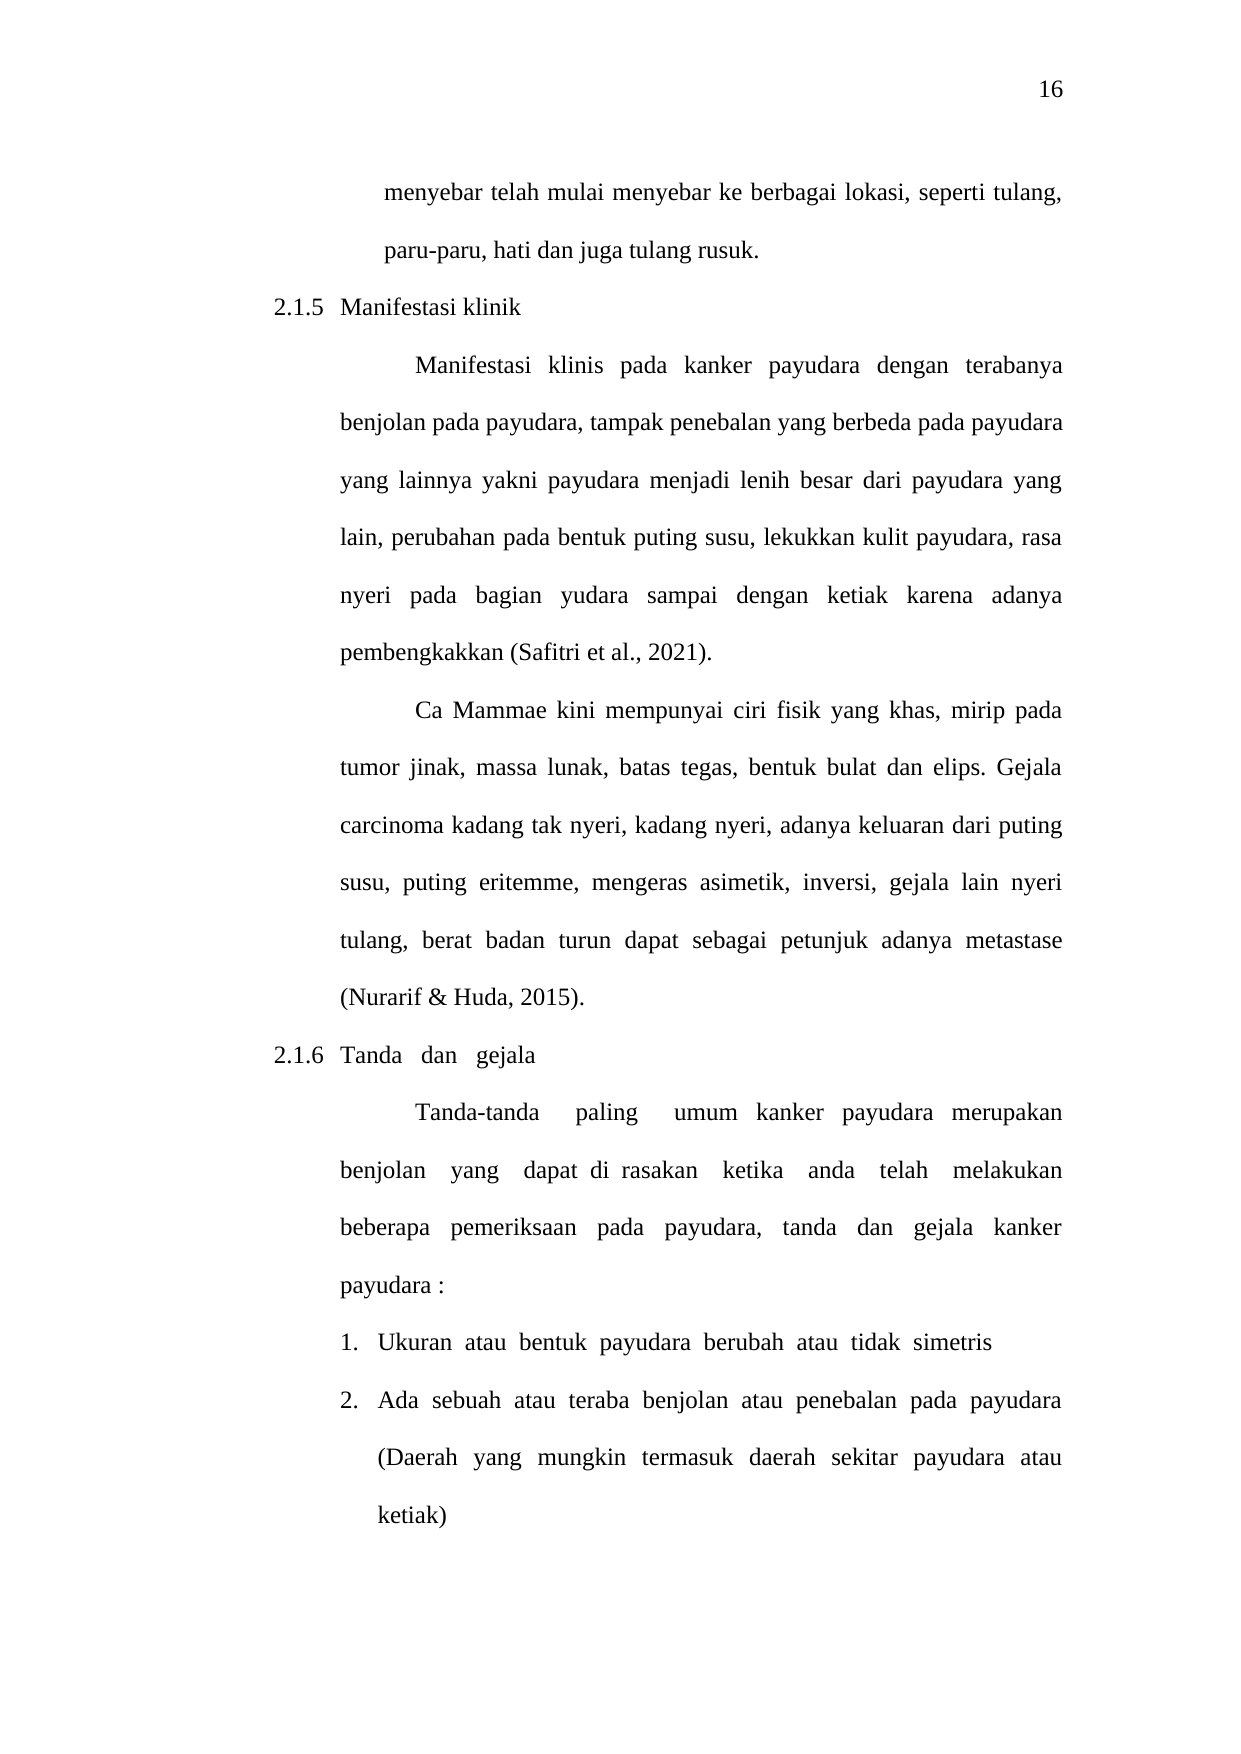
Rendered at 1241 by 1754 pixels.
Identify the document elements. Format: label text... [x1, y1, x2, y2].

list Tanda dan gejala [274, 1040, 1063, 1068]
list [354, 177, 1063, 263]
list Ca Mammae kini mempunyai ciri fisik yang khas, mirip pada tumor jinak, massa lunak, batas tegas, bentuk bulat dan elips. Gejala carcinoma kadang tak nyeri, kadang nyeri, adanya keluaran dari puting susu, puting eritemme, mengeras asimetik, inversi, gejala lain nyeri tulang, berat badan turun dapat sebagai petunjuk adanya metastase (Nurarif & Huda, 2015). [340, 695, 1063, 1011]
list Ada sebuah atau teraba benjolan atau penebalan pada payudara (Daerah yang mungkin termasuk daerah sekitar payudara atau ketiak) [340, 1385, 1063, 1528]
list Manifestasi klinis pada kanker payudara dengan terabanya benjolan pada payudara, tampak penebalan yang berbeda pada payudara yang lainnya yakni payudara menjadi lenih besar dari payudara yang lain, perubahan pada bentuk puting susu, lekukkan kulit payudara, rasa nyeri pada bagian yudara sampai dengan ketiak karena adanya pembengkakkan (Safitri et al., 2021). [340, 350, 1063, 666]
list Manifestasi klinik [274, 292, 1063, 321]
list Ukuran atau bentuk payudara berubah atau tidak simetris [340, 1327, 1063, 1356]
list Tanda-tanda paling umum kanker payudara merupakan benjolan yang dapat di rasakan ketika anda telah melakukan beberapa pemeriksaan pada payudara, tanda dan gejala kanker payudara : [340, 1097, 1063, 1298]
